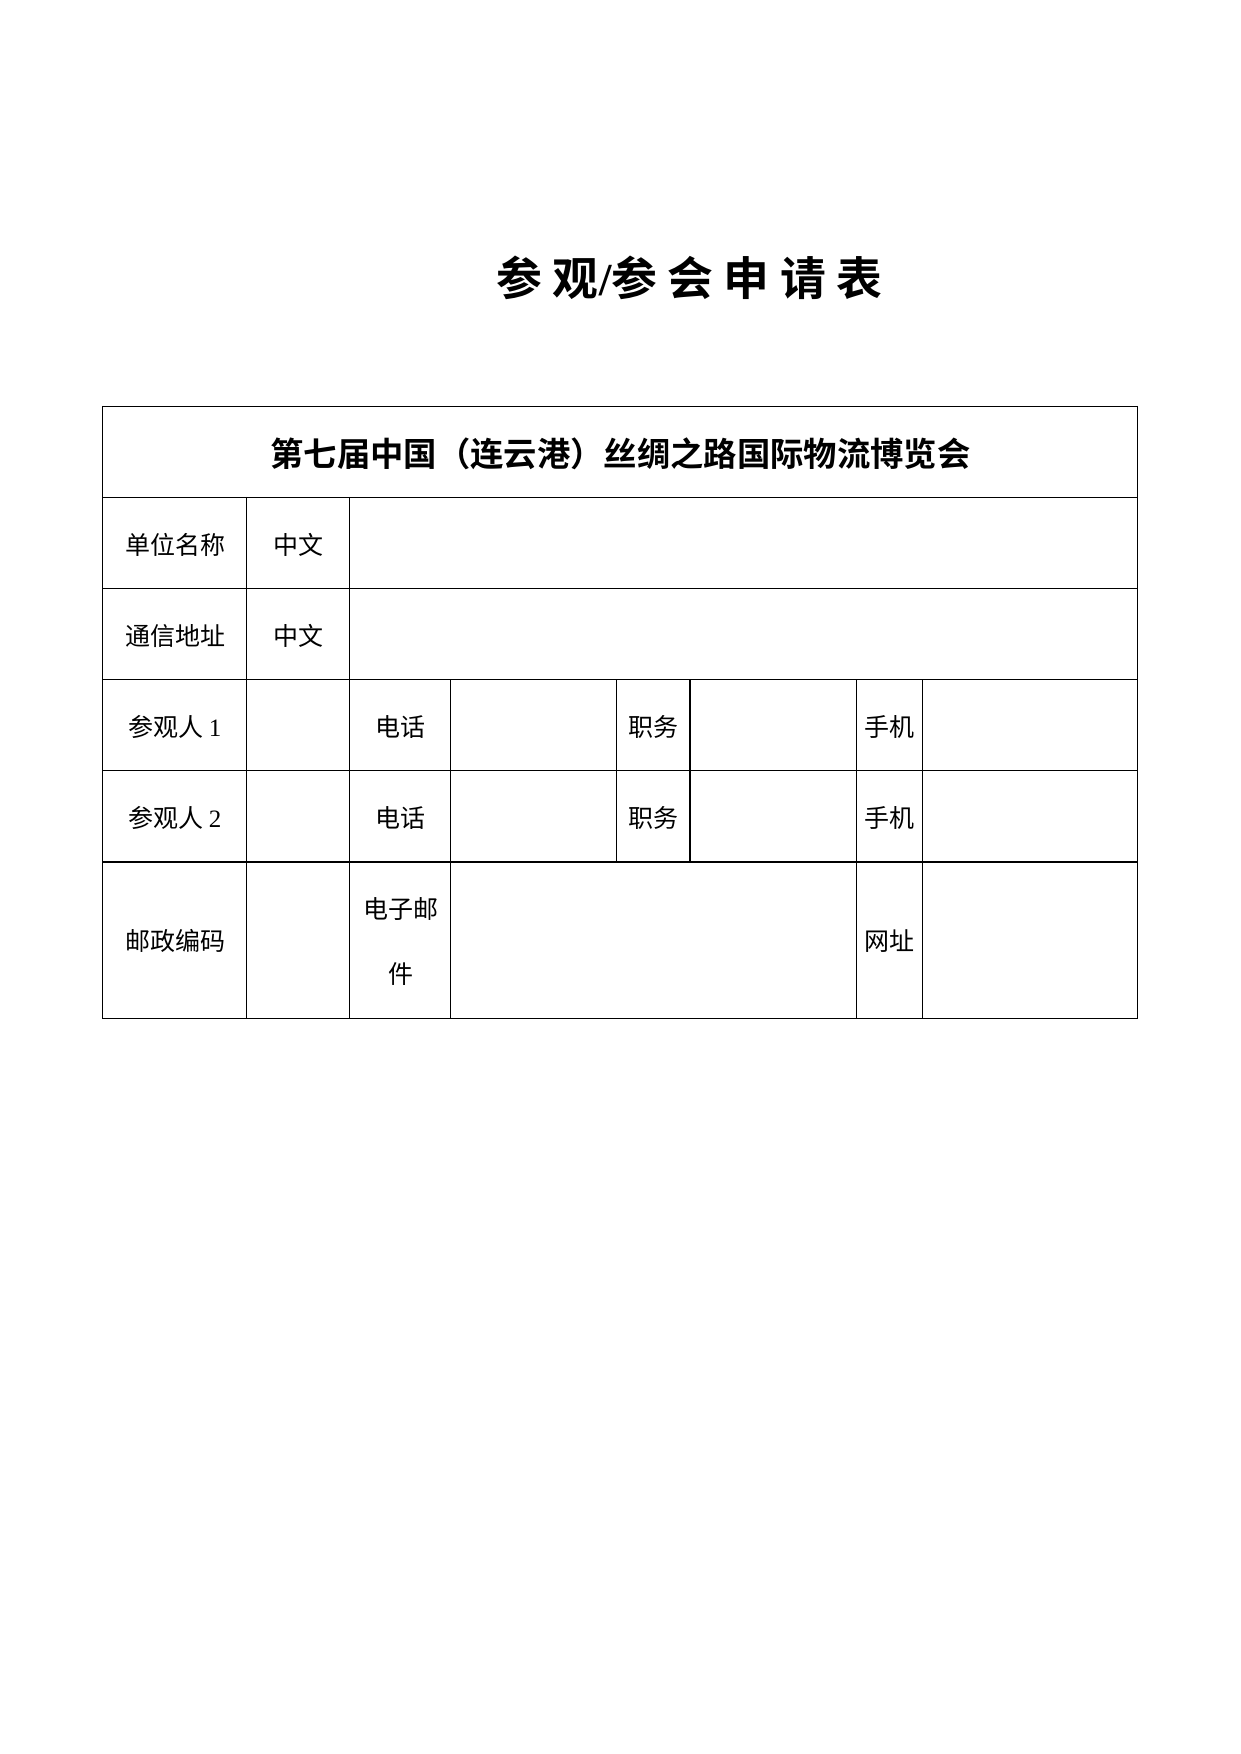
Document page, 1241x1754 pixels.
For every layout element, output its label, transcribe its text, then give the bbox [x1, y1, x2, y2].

table_cell [923, 680, 1137, 770]
table_cell 参观人2 [103, 771, 246, 861]
table_cell 中文 [247, 498, 349, 588]
table_cell 电话 [350, 771, 450, 861]
table_cell [350, 498, 1137, 588]
table_header 第七届中国（连云港）丝绸之路国际物流博览会 [103, 407, 1137, 497]
table_cell 手机 [857, 771, 922, 861]
table_cell [691, 680, 856, 770]
table_cell [247, 771, 349, 861]
table_cell [451, 771, 616, 861]
table_cell [247, 863, 349, 1017]
table_cell [691, 771, 856, 861]
table_cell [923, 863, 1137, 1017]
table_cell 职务 [617, 680, 689, 770]
table_cell 手机 [857, 680, 922, 770]
table_cell 电话 [350, 680, 450, 770]
table_cell [923, 771, 1137, 861]
table_cell [451, 680, 616, 770]
table_cell 通信地址 [103, 589, 246, 679]
table_cell [350, 589, 1137, 679]
table_cell 邮政编码 [103, 863, 246, 1017]
table_cell [451, 863, 856, 1017]
table_cell 单位名称 [103, 498, 246, 588]
table_cell 参观人1 [103, 680, 246, 770]
table_cell 电子邮件 [350, 863, 450, 1017]
table_cell 职务 [617, 771, 689, 861]
table_cell [247, 680, 349, 770]
table_cell 中文 [247, 589, 349, 679]
text 参 观/参 会 申 请 表 [187, 227, 1053, 324]
table_cell 网址 [857, 863, 922, 1017]
